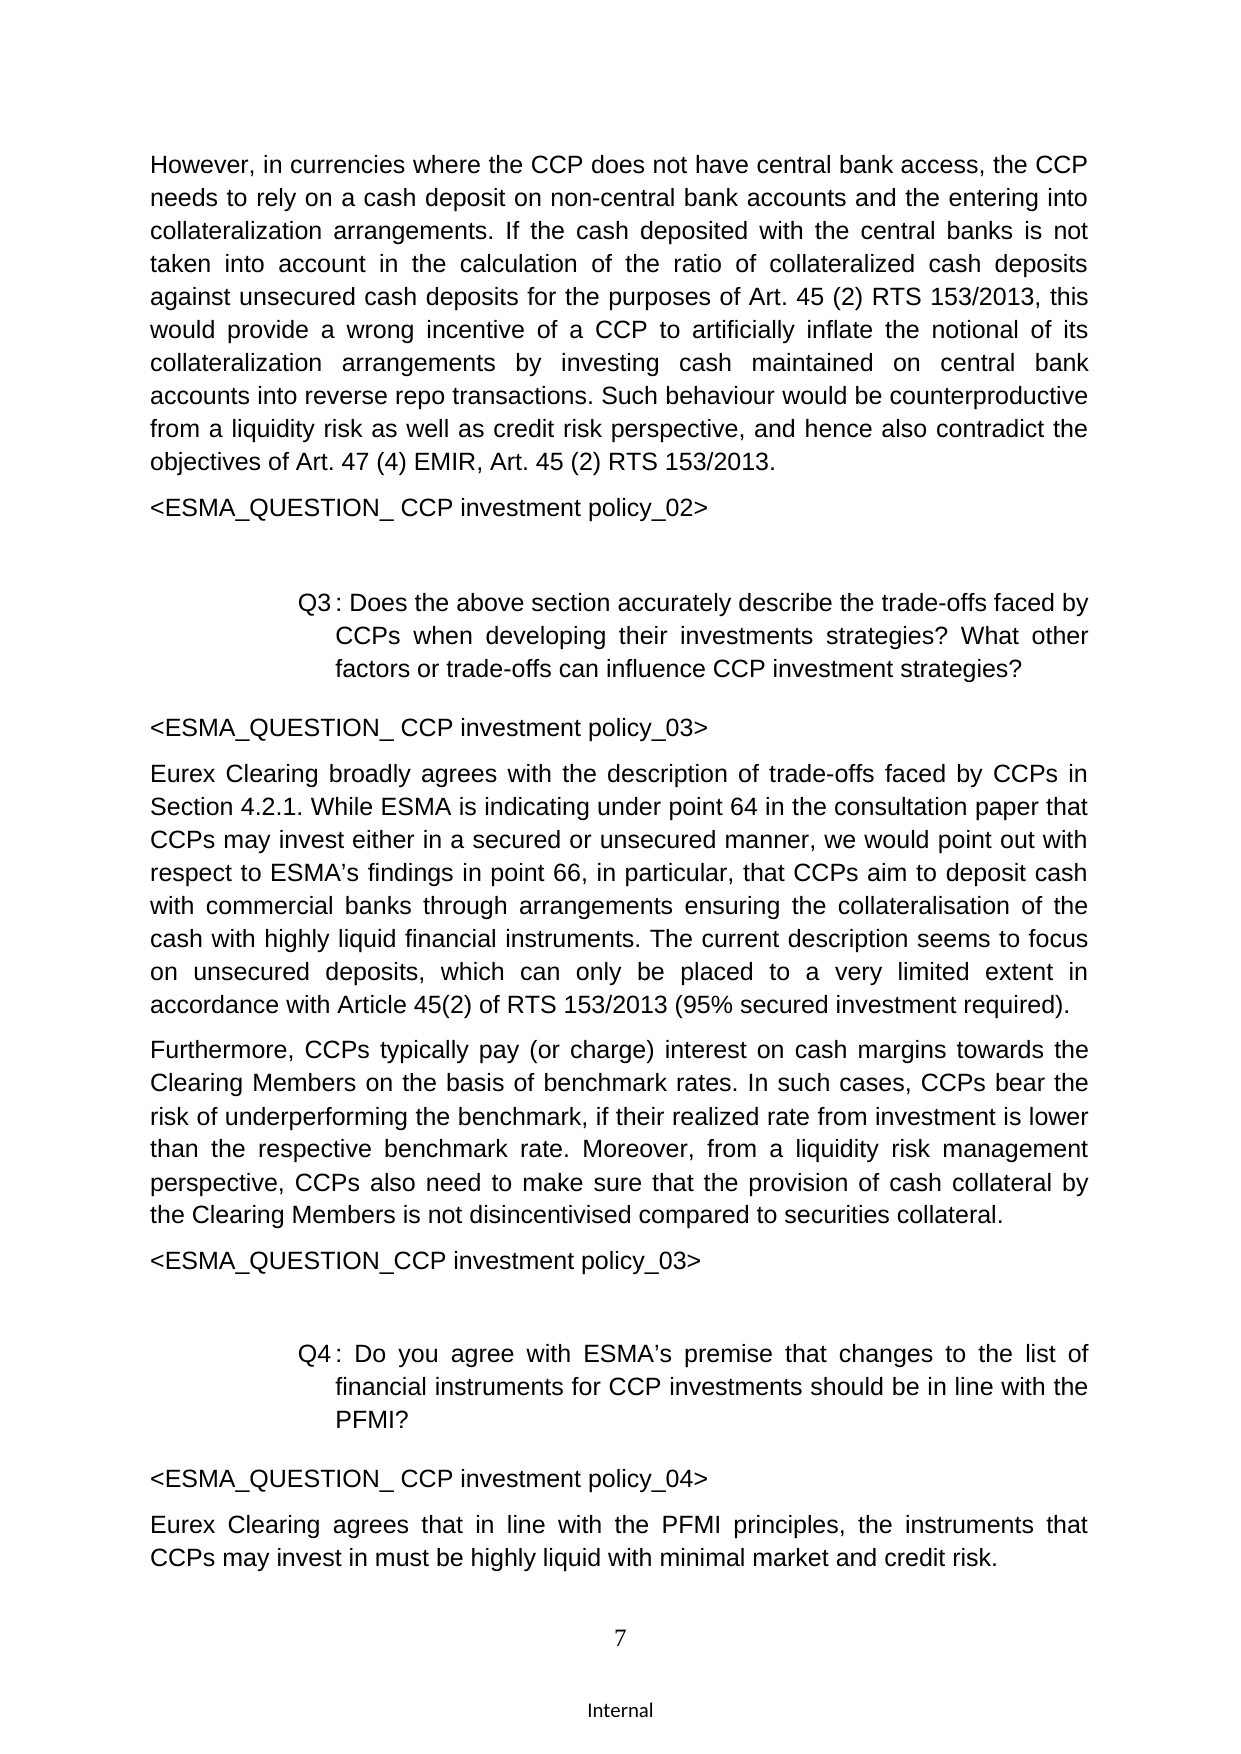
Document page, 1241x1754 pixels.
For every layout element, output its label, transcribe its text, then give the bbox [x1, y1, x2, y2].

text However, in currencies where the CCP does not have central bank access, the CCP needs to rely on a cash deposit on non-central bank accounts and the entering into collateralization arrangements. If the cash deposited with the central banks is not taken into account in the calculation of the ratio of collateralized cash deposits against unsecured cash deposits for the purposes of Art. 45 (2) RTS 153/2013, this would provide a wrong incentive of a CCP to artificially inflate the notional of its collateralization arrangements by investing cash maintained on central bank accounts into reverse repo transactions. Such behaviour would be counterproductive from a liquidity risk as well as credit risk perspective, and hence also contradict the objectives of Art. 47 (4) EMIR, Art. 45 (2) RTS 153/2013. [150, 150, 1090, 476]
text <ESMA_QUESTION_ CCP investment policy_03> [150, 713, 1090, 742]
text <ESMA_QUESTION_CCP investment policy_03> [150, 1246, 1090, 1275]
text Eurex Clearing broadly agrees with the description of trade-offs faced by CCPs in Section 4.2.1. While ESMA is indicating under point 64 in the consultation paper that CCPs may invest either in a secured or unsecured manner, we would point out with respect to ESMA’s findings in point 66, in particular, that CCPs aim to deposit cash with commercial banks through arrangements ensuring the collateralisation of the cash with highly liquid financial instruments. The current description seems to focus on unsecured deposits, which can only be placed to a very limited extent in accordance with Article 45(2) of RTS 153/2013 (95% secured investment required). [150, 759, 1090, 1019]
text : Does the above section accurately describe the trade-offs faced by CCPs when developing their investments strategies? What other factors or trade-offs can influence CCP investment strategies? [298, 588, 1090, 683]
text <ESMA_QUESTION_ CCP investment policy_02> [150, 493, 1090, 521]
text Eurex Clearing agrees that in line with the PFMI principles, the instruments that CCPs may invest in must be highly liquid with minimal market and credit risk. [150, 1510, 1090, 1572]
text Furthermore, CCPs typically pay (or charge) interest on cash margins towards the Clearing Members on the basis of benchmark rates. In such cases, CCPs bear the risk of underperforming the benchmark, if their realized rate from investment is lower than the respective benchmark rate. Moreover, from a liquidity risk management perspective, CCPs also need to make sure that the provision of cash collateral by the Clearing Members is not disincentivised compared to securities collateral. [150, 1035, 1090, 1229]
text : Do you agree with ESMA’s premise that changes to the list of financial instruments for CCP investments should be in line with the PFMI? [298, 1339, 1090, 1434]
text <ESMA_QUESTION_ CCP investment policy_04> [150, 1464, 1090, 1493]
